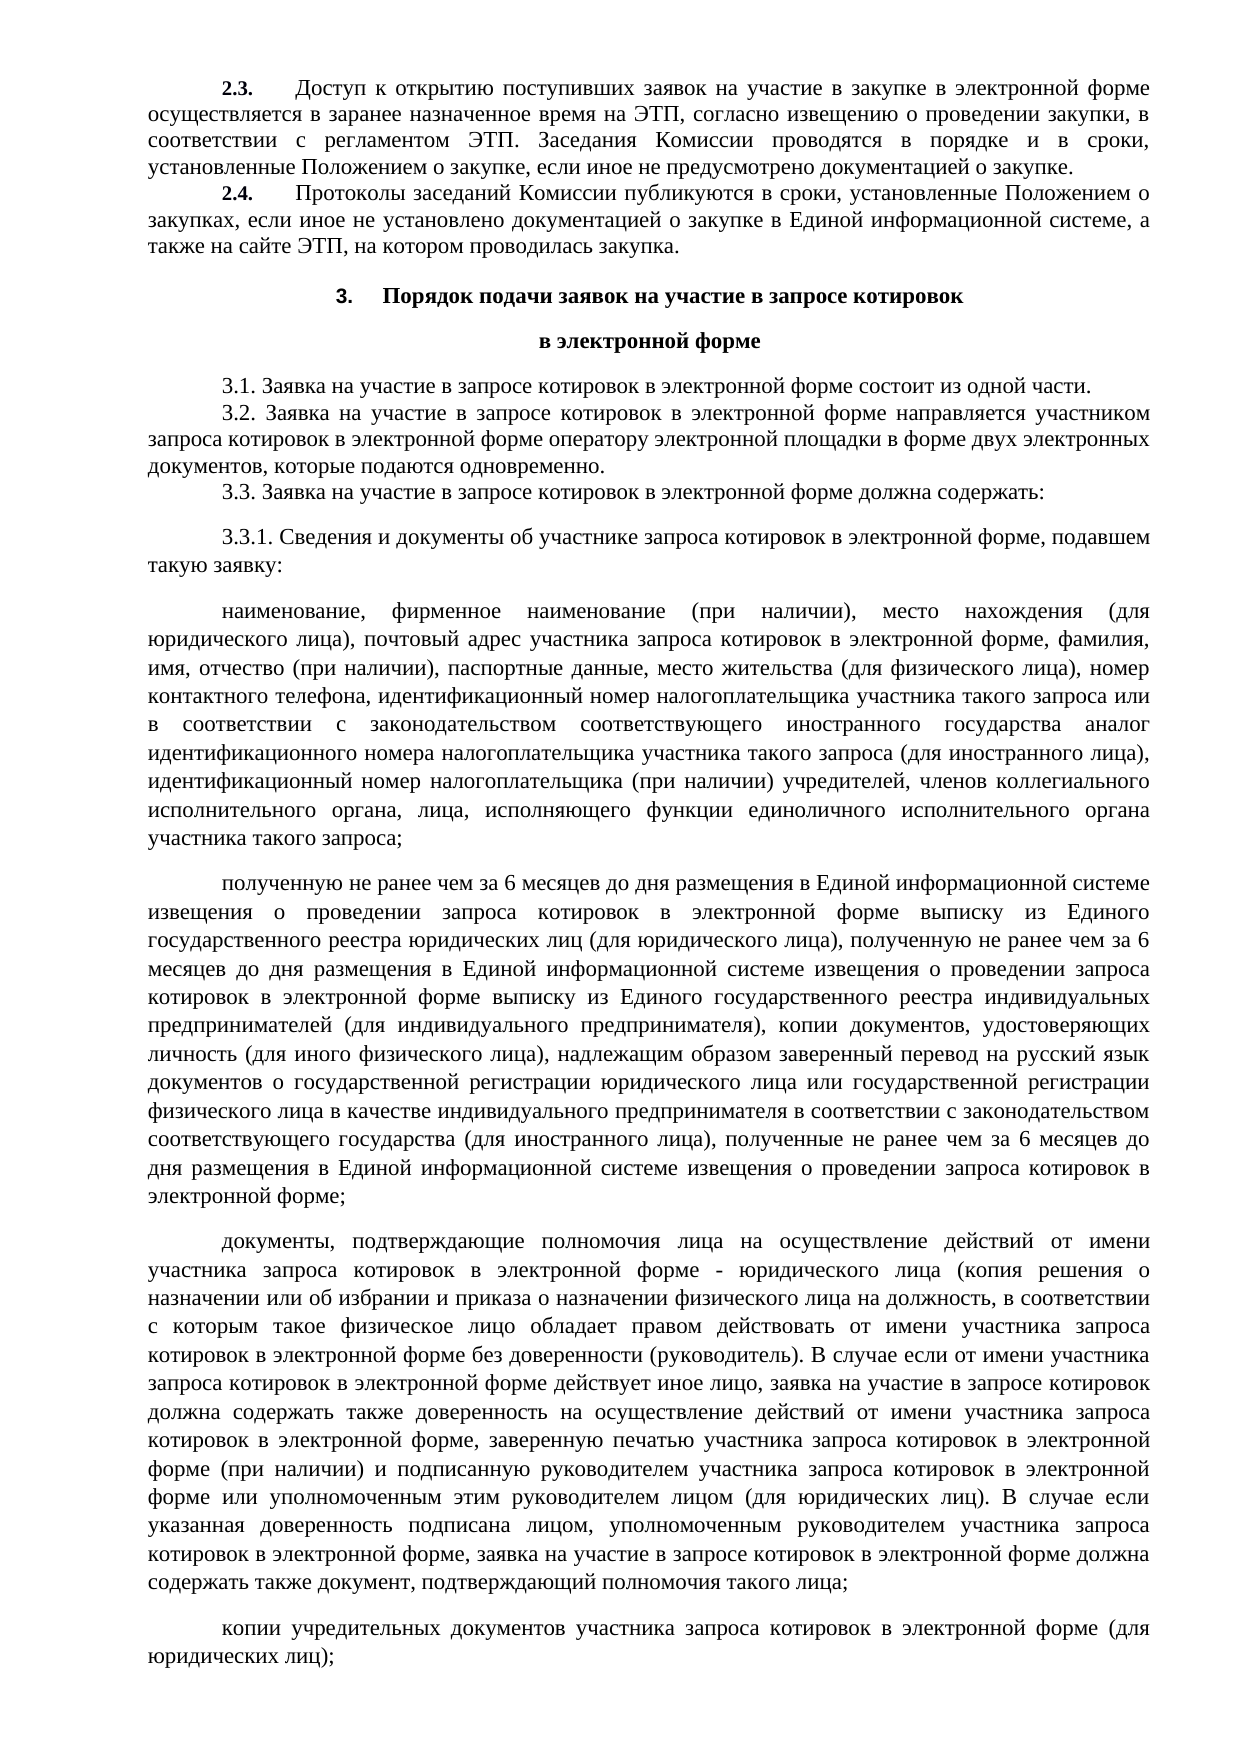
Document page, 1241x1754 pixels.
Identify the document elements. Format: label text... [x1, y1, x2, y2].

list 3.2. Заявка на участие в запросе котировок в электронной форме направляется участником запроса котировок в электронной форме оператору электронной площадки в форме двух электронных документов, которые подаются одновременно. [148, 399, 1152, 478]
text копии учредительных документов участника запроса котировок в электронной форме (для юридических лиц); [148, 1613, 1152, 1668]
text документы, подтверждающие полномочия лица на осуществление действий от имени участника запроса котировок в электронной форме - юридического лица (копия решения о назначении или об избрании и приказа о назначении физического лица на должность, в соответствии с которым такое физическое лицо обладает правом действовать от имени участника запроса котировок в электронной форме без доверенности (руководитель). В случае если от имени участника запроса котировок в электронной форме действует иное лицо, заявка на участие в запросе котировок должна содержать также доверенность на осуществление действий от имени участника запроса котировок в электронной форме, заверенную печатью участника запроса котировок в электронной форме (при наличии) и подписанную руководителем участника запроса котировок в электронной форме или уполномоченным этим руководителем лицом (для юридических лиц). В случае если указанная доверенность подписана лицом, уполномоченным руководителем участника запроса котировок в электронной форме, заявка на участие в запросе котировок в электронной форме должна содержать также документ, подтверждающий полномочия такого лица; [148, 1227, 1152, 1595]
text наименование, фирменное наименование (при наличии), место нахождения (для юридического лица), почтовый адрес участника запроса котировок в электронной форме, фамилия, имя, отчество (при наличии), паспортные данные, место жительства (для физического лица), номер контактного телефона, идентификационный номер налогоплательщика участника такого запроса или в соответствии с законодательством соответствующего иностранного государства аналог идентификационного номера налогоплательщика участника такого запроса (для иностранного лица), идентификационный номер налогоплательщика (при наличии) учредителей, членов коллегиального исполнительного органа, лица, исполняющего функции единоличного исполнительного органа участника такого запроса; [148, 597, 1152, 851]
list Доступ к открытию поступивших заявок на участие в закупке в электронной форме осуществляется в заранее назначенное время на ЭТП, согласно извещению о проведении закупки, в соответствии с регламентом ЭТП. Заседания Комиссии проводятся в порядке и в сроки, установленные Положением о закупке, если иное не предусмотрено документацией о закупке. [148, 74, 1152, 179]
text в электронной форме [148, 327, 1152, 354]
text полученную не ранее чем за 6 месяцев до дня размещения в Единой информационной системе извещения о проведении запроса котировок в электронной форме выписку из Единого государственного реестра юридических лиц (для юридического лица), полученную не ранее чем за 6 месяцев до дня размещения в Единой информационной системе извещения о проведении запроса котировок в электронной форме выписку из Единого государственного реестра индивидуальных предпринимателей (для индивидуального предпринимателя), копии документов, удостоверяющих личность (для иного физического лица), надлежащим образом заверенный перевод на русский язык документов о государственной регистрации юридического лица или государственной регистрации физического лица в качестве индивидуального предпринимателя в соответствии с законодательством соответствующего государства (для иностранного лица), полученные не ранее чем за 6 месяцев до дня размещения в Единой информационной системе извещения о проведении запроса котировок в электронной форме; [148, 869, 1152, 1208]
list Протоколы заседаний Комиссии публикуются в сроки, установленные Положением о закупках, если иное не установлено документацией о закупке в Единой информационной системе, а также на сайте ЭТП, на котором проводилась закупка. [148, 179, 1152, 258]
text 3.3. Заявка на участие в запросе котировок в электронной форме должна содержать: [148, 478, 1152, 504]
list 3.1. Заявка на участие в запросе котировок в электронной форме состоит из одной части. [148, 373, 1152, 399]
list Порядок подачи заявок на участие в запросе котировок [148, 282, 1152, 309]
text 3.3.1. Сведения и документы об участнике запроса котировок в электронной форме, подавшем такую заявку: [148, 523, 1152, 578]
